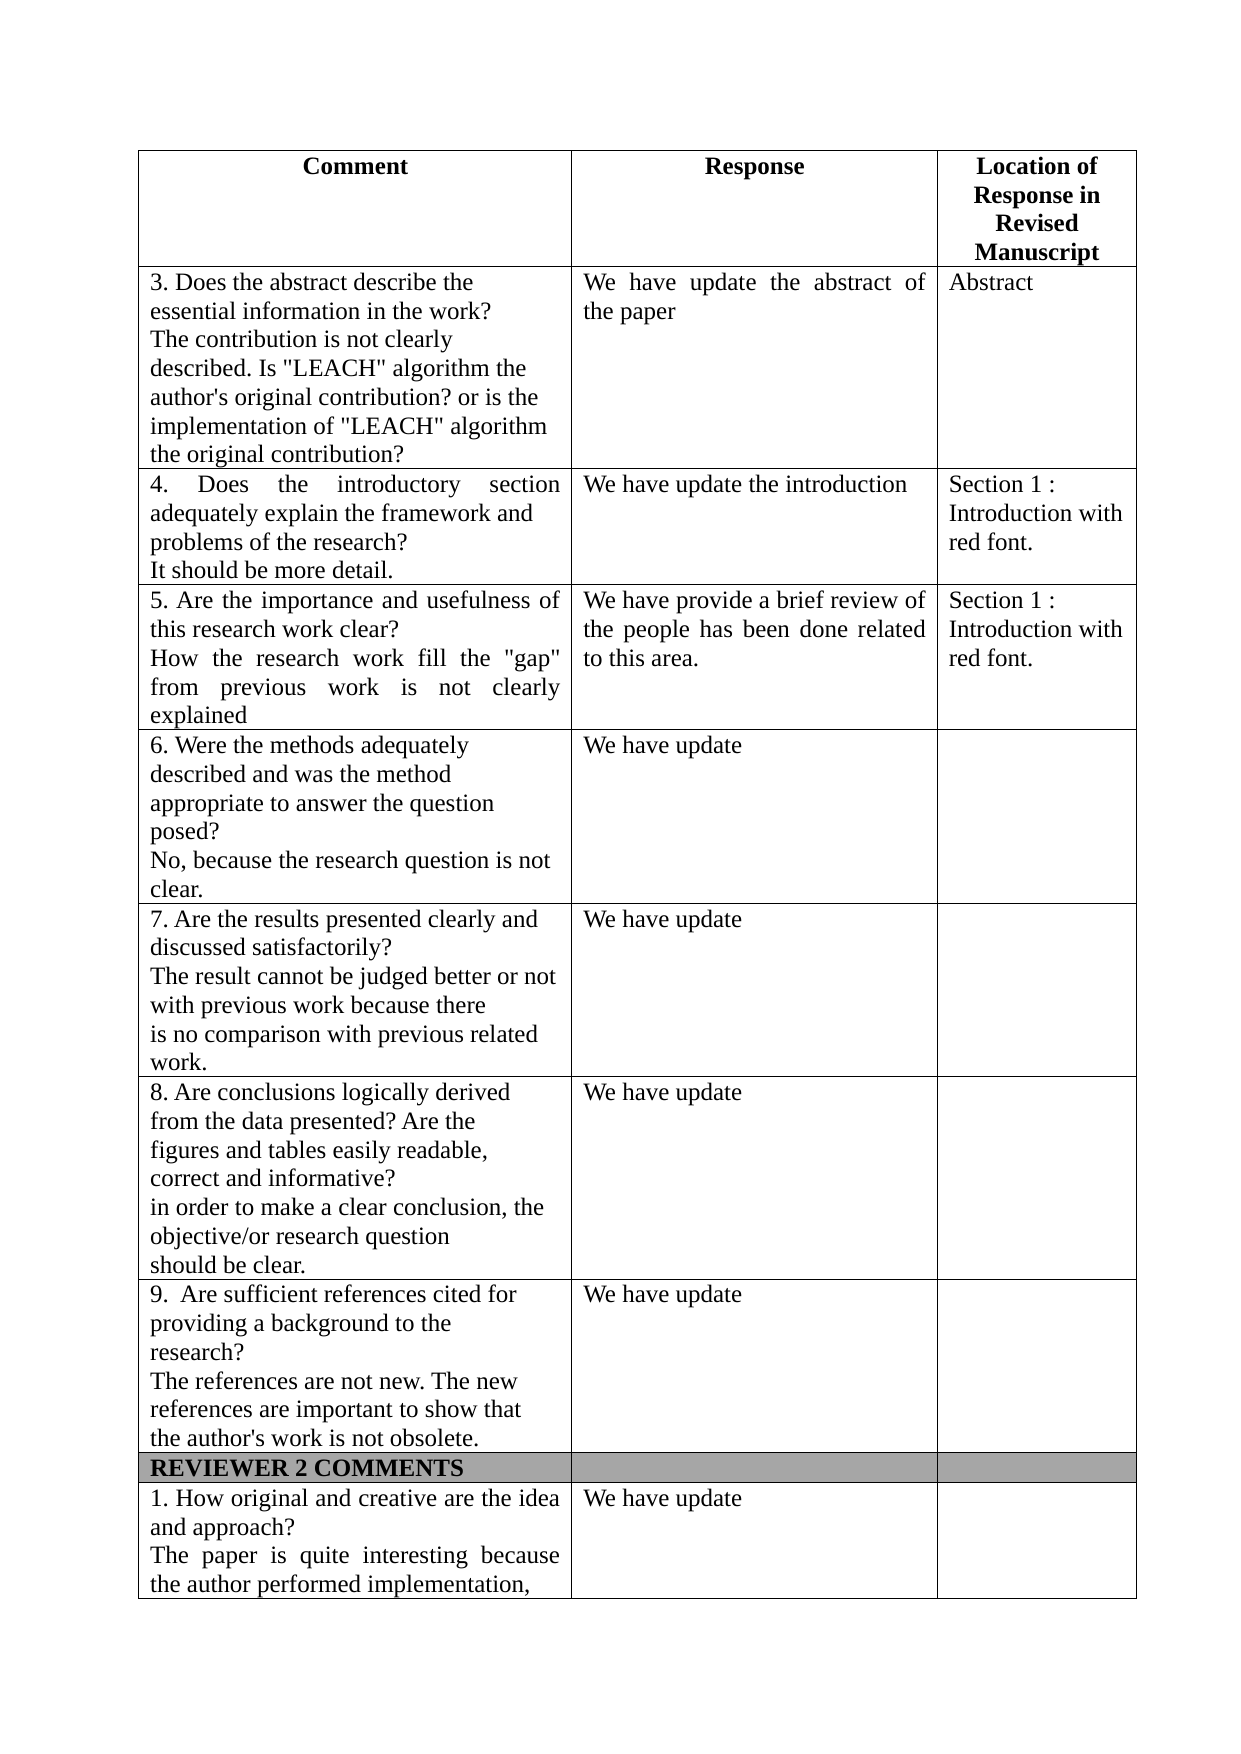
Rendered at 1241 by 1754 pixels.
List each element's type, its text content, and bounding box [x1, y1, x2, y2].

table_cell [938, 730, 1136, 903]
table_header Response [572, 151, 937, 266]
table_cell We have update [572, 1077, 937, 1278]
table_cell Section 1 : Introduction with red font. [938, 469, 1136, 584]
table_cell [938, 1453, 1136, 1482]
table_cell 6. Were the methods adequately described and was the method appropriate to answer the question posed? No, because the research question is not clear. [139, 730, 571, 903]
table_cell We have update the abstract of the paper [572, 267, 937, 468]
table_cell We have update [572, 1280, 937, 1452]
table_header Location of Response in Revised Manuscript [938, 151, 1136, 266]
table_header Comment [139, 151, 571, 266]
table_cell 8. Are conclusions logically derived from the data presented? Are the figures and tables easily readable, correct and informative? in order to make a clear conclusion, the objective/or research question should be clear. [139, 1077, 571, 1278]
table_cell We have provide a brief review of the people has been done related to this area. [572, 585, 937, 729]
table_cell We have update the introduction [572, 469, 937, 584]
table_cell We have update [572, 904, 937, 1076]
table_cell [938, 904, 1136, 1076]
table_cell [139, 1483, 571, 1598]
table_cell We have update [572, 1483, 937, 1598]
table_cell 3. Does the abstract describe the essential information in the work? The contribution is not clearly described. Is "LEACH" algorithm the author's original contribution? or is the implementation of "LEACH" algorithm the original contribution? [139, 267, 571, 468]
table_cell We have update [572, 730, 937, 903]
table_cell 5. Are the importance and usefulness of this research work clear? How the research work fill the "gap" from previous work is not clearly explained [139, 585, 571, 729]
table_cell 9. Are sufficient references cited for providing a background to the research? The references are not new. The new references are important to show that the author's work is not obsolete. [139, 1280, 571, 1452]
table_cell 7. Are the results presented clearly and discussed satisfactorily? The result cannot be judged better or not with previous work because there is no comparison with previous related work. [139, 904, 571, 1076]
table_cell Abstract [938, 267, 1136, 468]
table_cell [572, 1453, 937, 1482]
table_cell [938, 1077, 1136, 1278]
table_cell [938, 1483, 1136, 1598]
table_cell 4. Does the introductory section adequately explain the framework and problems of the research? It should be more detail. [139, 469, 571, 584]
table_cell REVIEWER 2 COMMENTS [139, 1453, 571, 1482]
table_cell [938, 1280, 1136, 1452]
table_cell Section 1 : Introduction with red font. [938, 585, 1136, 729]
